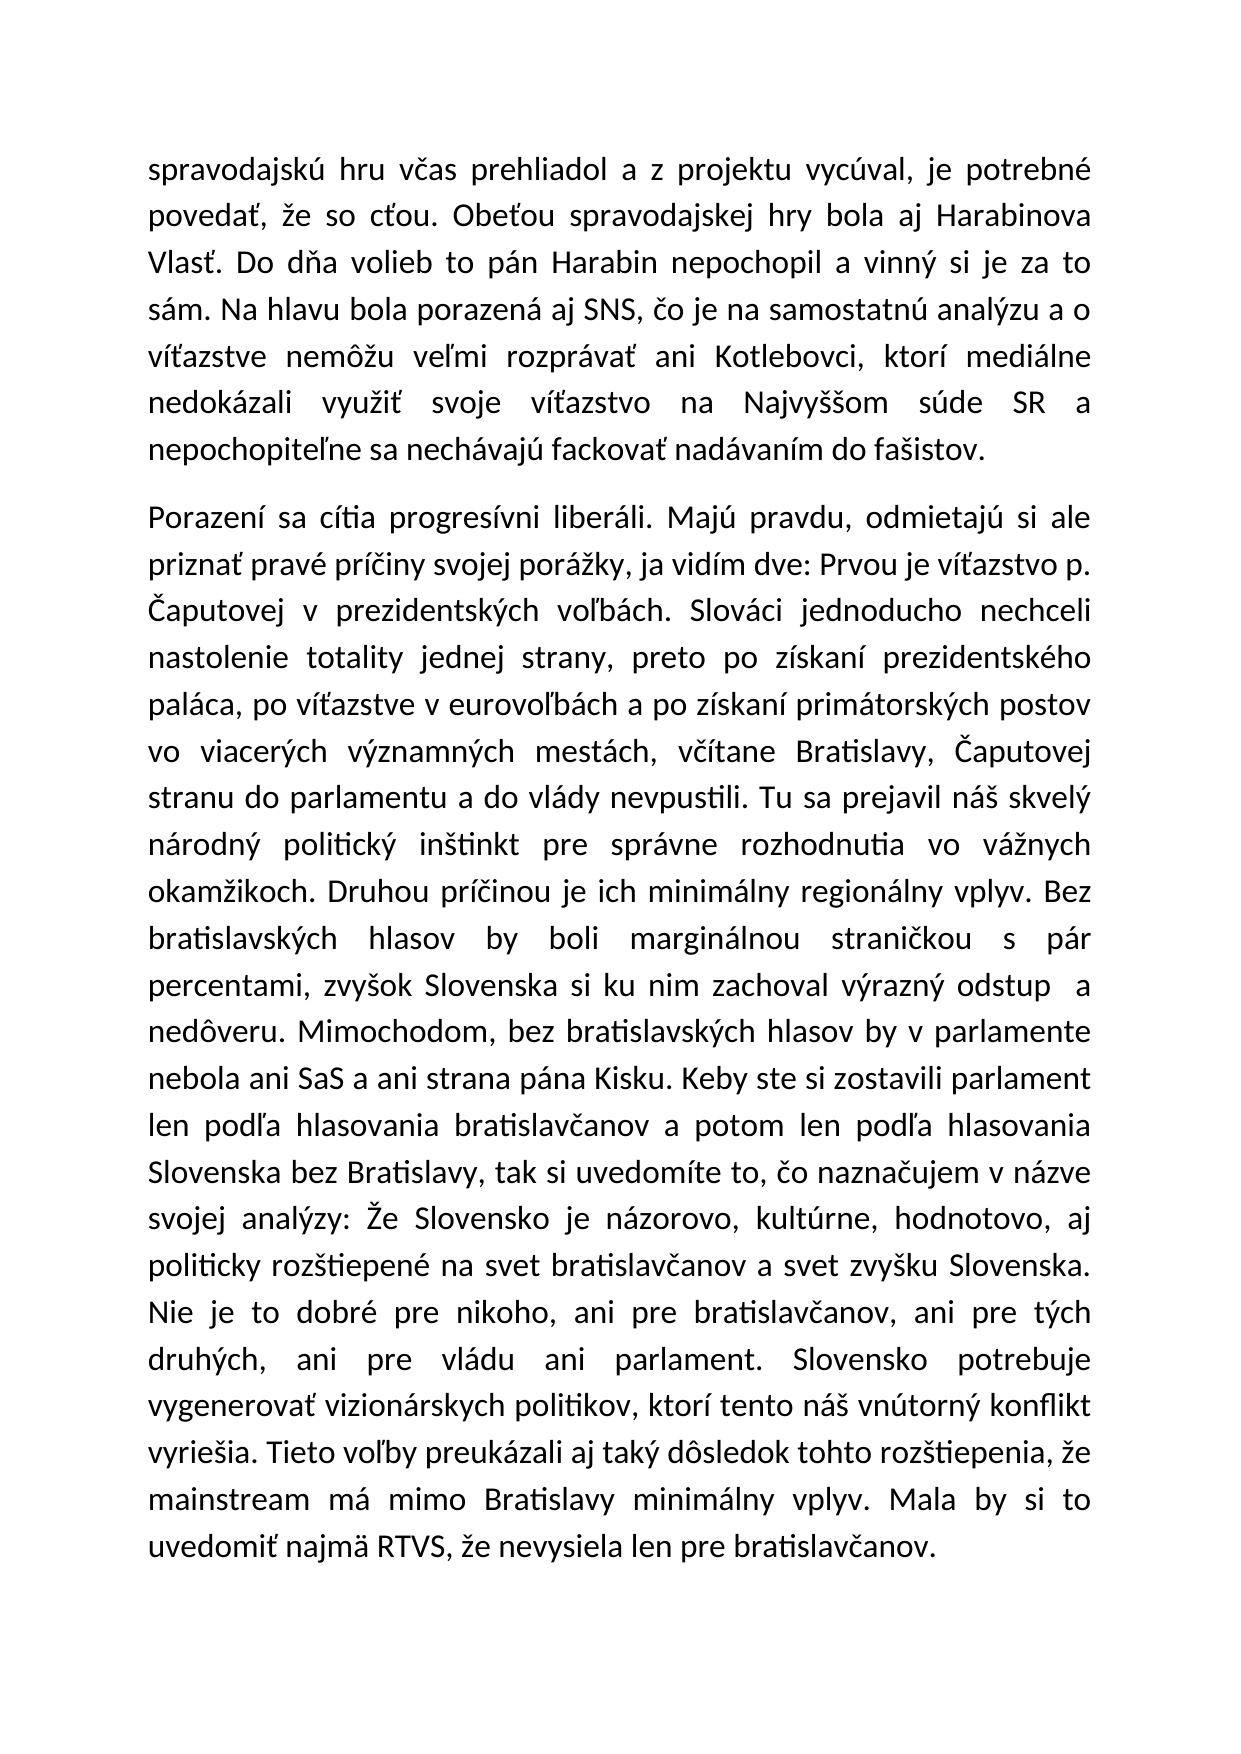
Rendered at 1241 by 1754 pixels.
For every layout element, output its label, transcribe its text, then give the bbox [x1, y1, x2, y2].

text Porazení sa cítia progresívni liberáli. Majú pravdu, odmietajú si ale priznať pravé príčiny svojej porážky, ja vidím dve: Prvou je víťazstvo p. Čaputovej v prezidentských voľbách. Slováci jednoducho nechceli nastolenie totality jednej strany, preto po získaní prezidentského paláca, po víťazstve v eurovoľbách a po získaní primátorských postov vo viacerých významných mestách, včítane Bratislavy, Čaputovej stranu do parlamentu a do vlády nevpustili. Tu sa prejavil náš skvelý národný politický inštinkt pre správne rozhodnutia vo vážnych okamžikoch. Druhou príčinou je ich minimálny regionálny vplyv. Bez bratislavských hlasov by boli marginálnou straničkou s pár percentami, zvyšok Slovenska si ku nim zachoval výrazný odstup a nedôveru. Mimochodom, bez bratislavských hlasov by v parlamente nebola ani SaS a ani strana pána Kisku. Keby ste si zostavili parlament len podľa hlasovania bratislavčanov a potom len podľa hlasovania Slovenska bez Bratislavy, tak si uvedomíte to, čo naznačujem v názve svojej analýzy: Že Slovensko je názorovo, kultúrne, hodnotovo, aj politicky rozštiepené na svet bratislavčanov a svet zvyšku Slovenska. Nie je to dobré pre nikoho, ani pre bratislavčanov, ani pre tých druhých, ani pre vládu ani parlament. Slovensko potrebuje vygenerovať vizionárskych politikov, ktorí tento náš vnútorný konflikt vyriešia. Tieto voľby preukázali aj taký dôsledok tohto rozštiepenia, že mainstream má mimo Bratislavy minimálny vplyv. Mala by si to uvedomiť najmä RTVS, že nevysiela len pre bratislavčanov. [148, 496, 1093, 1566]
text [148, 148, 1093, 469]
